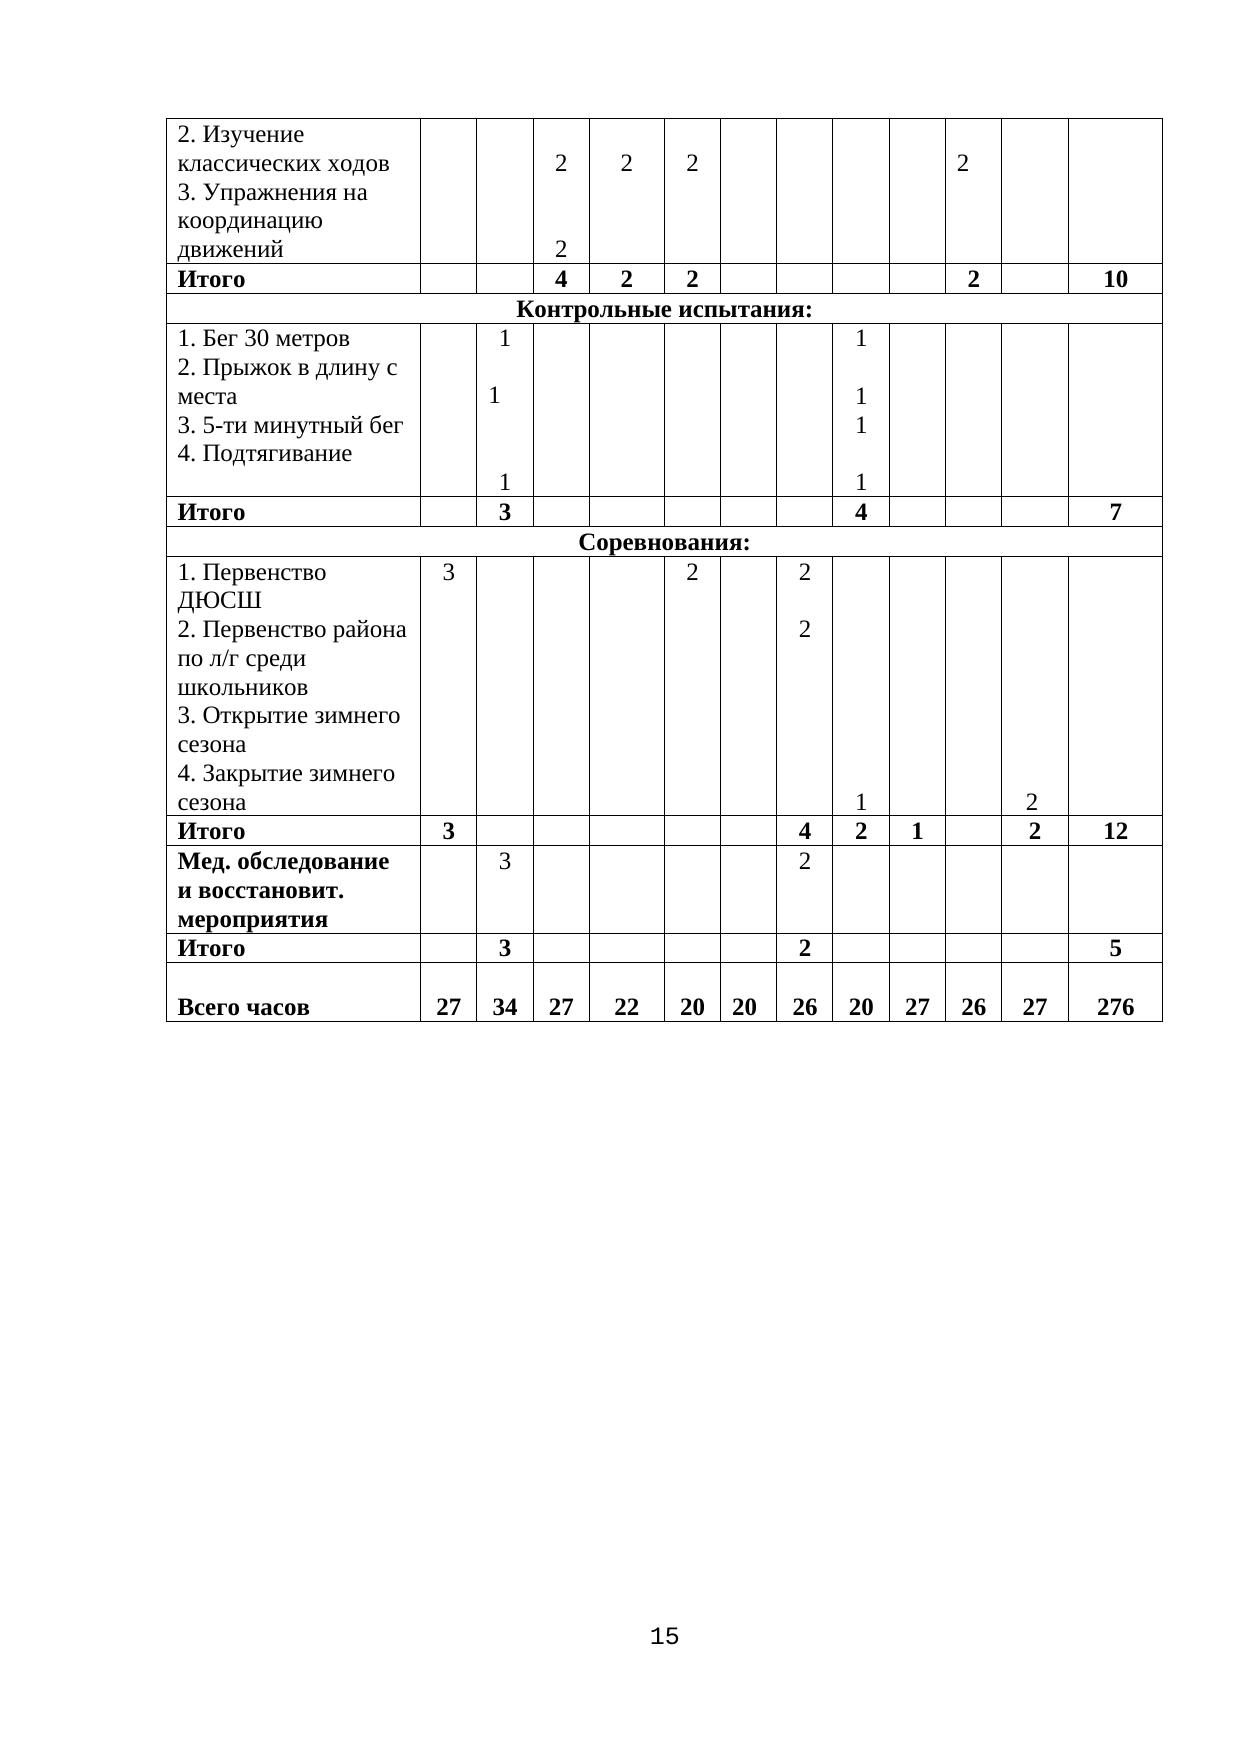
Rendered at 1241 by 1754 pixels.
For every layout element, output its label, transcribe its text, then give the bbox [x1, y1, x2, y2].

table_cell 2 [665, 557, 720, 815]
table_cell [1069, 324, 1162, 496]
table_cell 276 [1069, 963, 1162, 1021]
table_cell [721, 846, 776, 932]
table_cell [1069, 846, 1162, 932]
table_cell [833, 934, 889, 962]
table_cell [421, 846, 476, 932]
table_cell [665, 324, 720, 496]
table_cell [721, 119, 776, 263]
table_cell Итого [167, 816, 420, 845]
table_cell Итого [167, 497, 420, 526]
table_cell [534, 816, 589, 845]
table_cell [946, 846, 1001, 932]
table_cell 27 [421, 963, 476, 1021]
table_cell 2 [665, 264, 720, 293]
table_cell 2 [1002, 557, 1068, 815]
table_cell 5 [1069, 934, 1162, 962]
table_cell [890, 324, 945, 496]
table_cell Всего часов [167, 963, 420, 1021]
table_cell [590, 497, 664, 526]
table_cell [477, 264, 533, 293]
table_cell 27 [890, 963, 945, 1021]
table_cell [890, 557, 945, 815]
table_cell 12 [1069, 816, 1162, 845]
table_cell 2 [833, 816, 889, 845]
table_cell [477, 557, 533, 815]
table_cell [777, 119, 832, 263]
table_cell 2 [590, 119, 664, 263]
table_cell 2 2 [534, 119, 589, 263]
table_cell [534, 497, 589, 526]
table_cell [421, 119, 476, 263]
table_cell [590, 816, 664, 845]
table_cell [665, 816, 720, 845]
table_cell [890, 497, 945, 526]
table_cell [421, 264, 476, 293]
table_cell 2 [777, 934, 832, 962]
table_cell [946, 816, 1001, 845]
table_cell [946, 497, 1001, 526]
table_cell [590, 324, 664, 496]
table_cell [1002, 264, 1068, 293]
table_cell [946, 324, 1001, 496]
table_cell 10 [1069, 264, 1162, 293]
table_cell 20 [833, 963, 889, 1021]
table_cell [1002, 934, 1068, 962]
table_cell [1069, 119, 1162, 263]
table_cell [421, 934, 476, 962]
table_cell 27 [534, 963, 589, 1021]
table_cell Итого [167, 264, 420, 293]
table_cell [721, 497, 776, 526]
table_cell 22 [590, 963, 664, 1021]
table_cell [777, 324, 832, 496]
table_cell [590, 557, 664, 815]
table_cell Мед. обследование и восстановит. мероприятия [167, 846, 420, 932]
table_cell [665, 497, 720, 526]
table_cell [721, 557, 776, 815]
table_cell 26 [946, 963, 1001, 1021]
table_cell [890, 934, 945, 962]
table_cell 1. Бег 30 метров 2. Прыжок в длину с места 3. 5-ти минутный бег 4. Подтягивание [167, 324, 420, 496]
table_cell 3 [421, 557, 476, 815]
table_cell [890, 119, 945, 263]
table_cell 3 [477, 846, 533, 932]
table_cell 2 [665, 119, 720, 263]
table_cell [590, 846, 664, 932]
table_cell 1. Первенство ДЮСШ 2. Первенство района по л/г среди школьников 3. Открытие зимнего сезона 4. Закрытие зимнего сезона [167, 557, 420, 815]
table_cell 4 [833, 497, 889, 526]
table_cell [590, 934, 664, 962]
table_cell 2 2 [777, 557, 832, 815]
table_cell 27 [1002, 963, 1068, 1021]
table_cell 26 [777, 963, 832, 1021]
table_cell [421, 324, 476, 496]
table_cell 7 [1069, 497, 1162, 526]
table_cell 3 [477, 934, 533, 962]
table_cell [890, 846, 945, 932]
table_cell Итого [167, 934, 420, 962]
table_cell 2 [777, 846, 832, 932]
table_cell [777, 264, 832, 293]
table_cell [721, 816, 776, 845]
table_cell [1002, 119, 1068, 263]
table_cell [721, 934, 776, 962]
table_cell [1069, 557, 1162, 815]
table_cell [833, 264, 889, 293]
table_cell [833, 119, 889, 263]
table_cell 1 [833, 557, 889, 815]
table_cell 3 [421, 816, 476, 845]
table_cell [946, 557, 1001, 815]
table_cell 20 [721, 963, 776, 1021]
table_cell 1 [890, 816, 945, 845]
table_cell [477, 816, 533, 845]
table_cell 34 [477, 963, 533, 1021]
table_cell 2 [1002, 816, 1068, 845]
table_cell [721, 324, 776, 496]
table_cell [534, 934, 589, 962]
table_cell [1002, 846, 1068, 932]
table_cell 20 [665, 963, 720, 1021]
table_cell [534, 846, 589, 932]
table_cell [890, 264, 945, 293]
table_cell [833, 846, 889, 932]
table_cell [421, 497, 476, 526]
table_cell 4 [777, 816, 832, 845]
table_cell 4 [534, 264, 589, 293]
table_cell 2 [590, 264, 664, 293]
table_cell 1 1 1 [477, 324, 533, 496]
table_cell [721, 264, 776, 293]
table_cell [1002, 497, 1068, 526]
table_cell 2 [946, 119, 1001, 263]
table_cell 1 1 1 1 [833, 324, 889, 496]
table_cell Контрольные испытания: [167, 294, 1162, 322]
table_cell [477, 119, 533, 263]
table_cell 3 [477, 497, 533, 526]
table_cell [665, 934, 720, 962]
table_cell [167, 119, 420, 263]
table_cell [777, 497, 832, 526]
table_cell [534, 557, 589, 815]
table_cell 2 [946, 264, 1001, 293]
table_cell [665, 846, 720, 932]
table_cell [946, 934, 1001, 962]
table_cell Соревнования: [167, 527, 1162, 556]
table_cell [534, 324, 589, 496]
table_cell [1002, 324, 1068, 496]
